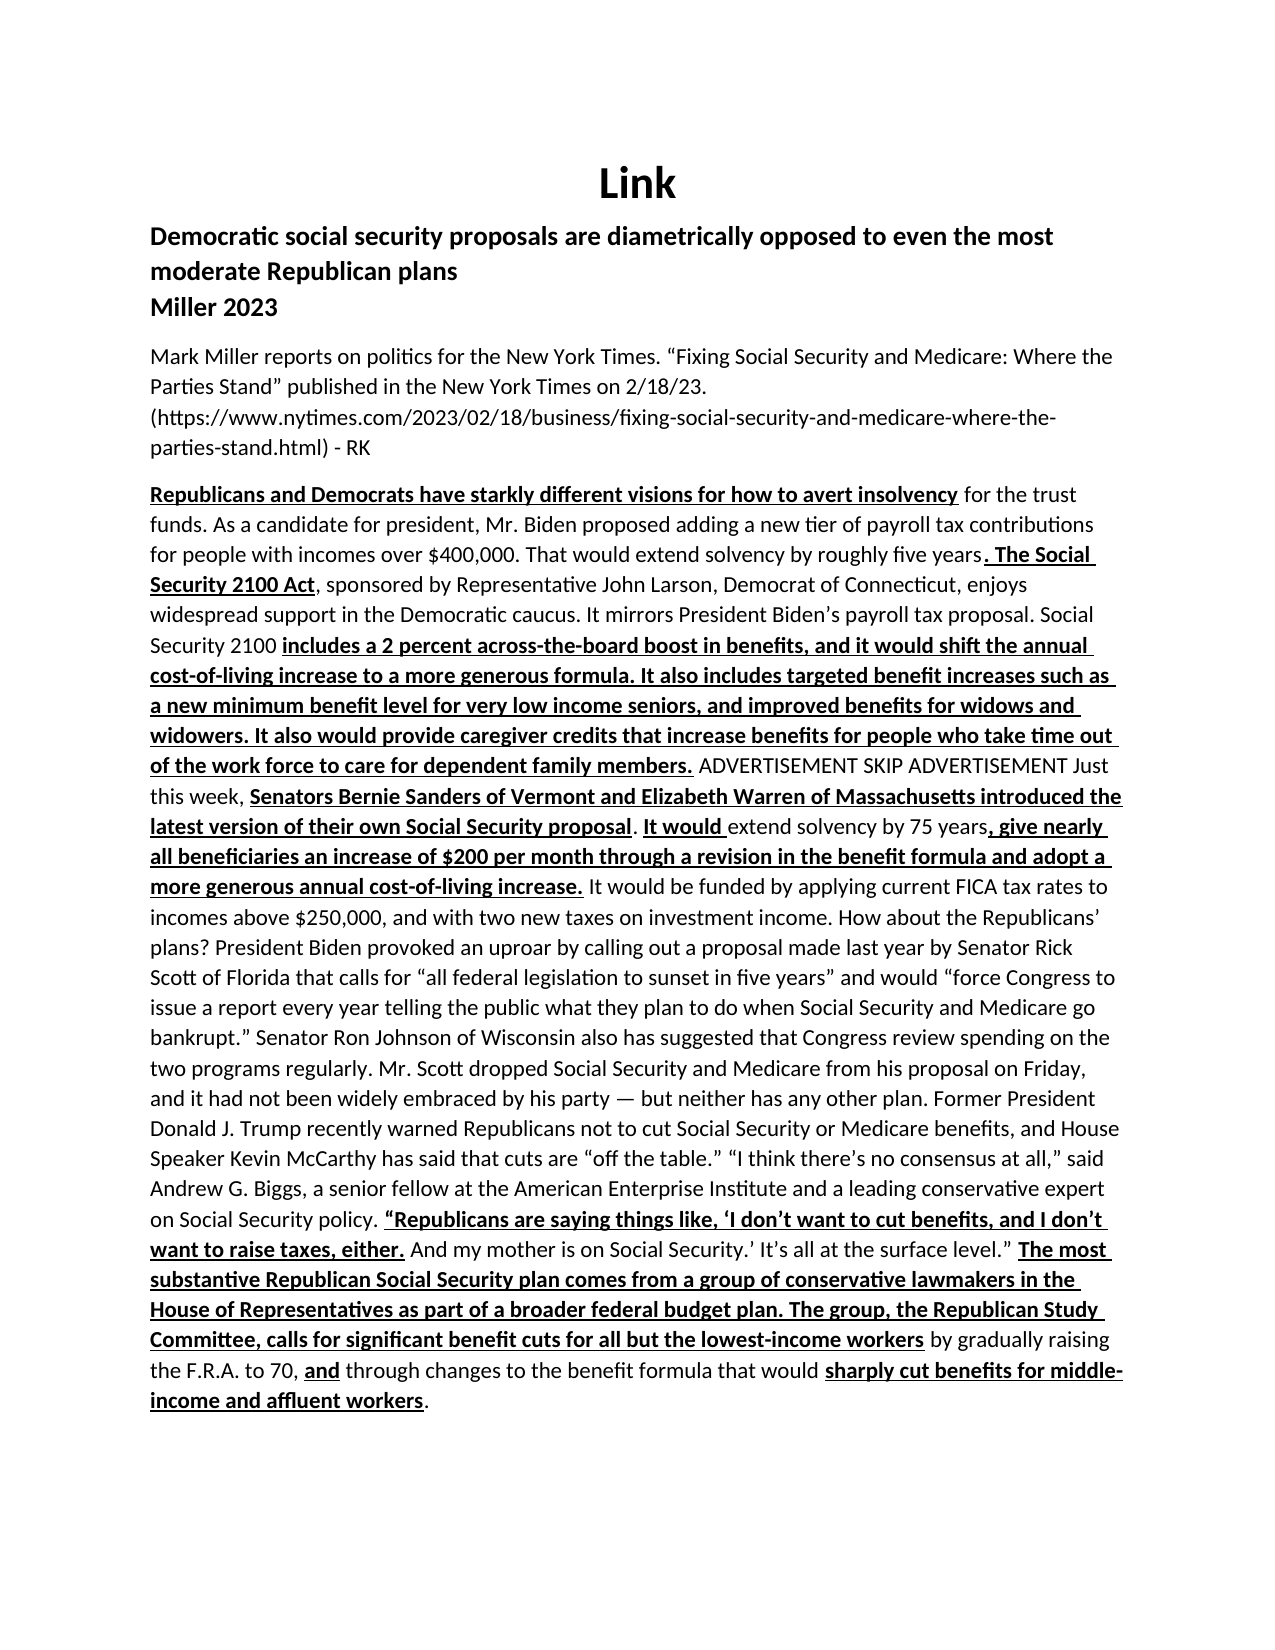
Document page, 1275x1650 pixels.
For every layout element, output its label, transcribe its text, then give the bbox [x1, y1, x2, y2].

text Republicans and Democrats have starkly different visions for how to avert insolvency for the trust funds. As a candidate for president, Mr. Biden proposed adding a new tier of payroll tax contributions for people with incomes over $400,000. That would extend solvency by roughly five years. The Social Security 2100 Act, sponsored by Representative John Larson, Democrat of Connecticut, enjoys widespread support in the Democratic caucus. It mirrors President Biden’s payroll tax proposal. Social Security 2100 includes a 2 percent across-the-board boost in benefits, and it would shift the annual cost-of-living increase to a more generous formula. It also includes targeted benefit increases such as a new minimum benefit level for very low income seniors, and improved benefits for widows and widowers. It also would provide caregiver credits that increase benefits for people who take time out of the work force to care for dependent family members. ADVERTISEMENT SKIP ADVERTISEMENT Just this week, Senators Bernie Sanders of Vermont and Elizabeth Warren of Massachusetts introduced the latest version of their own Social Security proposal. It would extend solvency by 75 years, give nearly all beneficiaries an increase of $200 per month through a revision in the benefit formula and adopt a more generous annual cost-of-living increase. It would be funded by applying current FICA tax rates to incomes above $250,000, and with two new taxes on investment income. How about the Republicans’ plans? President Biden provoked an uproar by calling out a proposal made last year by Senator Rick Scott of Florida that calls for “all federal legislation to sunset in five years” and would “force Congress to issue a report every year telling the public what they plan to do when Social Security and Medicare go bankrupt.” Senator Ron Johnson of Wisconsin also has suggested that Congress review spending on the two programs regularly. Mr. Scott dropped Social Security and Medicare from his proposal on Friday, and it had not been widely embraced by his party — but neither has any other plan. Former President Donald J. Trump recently warned Republicans not to cut Social Security or Medicare benefits, and House Speaker Kevin McCarthy has said that cuts are “off the table.” “I think there’s no consensus at all,” said Andrew G. Biggs, a senior fellow at the American Enterprise Institute and a leading conservative expert on Social Security policy. “Republicans are saying things like, ‘I don’t want to cut benefits, and I don’t want to raise taxes, either. And my mother is on Social Security.’ It’s all at the surface level.” The most substantive Republican Social Security plan comes from a group of conservative lawmakers in the House of Representatives as part of a broader federal budget plan. The group, the Republican Study Committee, calls for significant benefit cuts for all but the lowest-income workers by gradually raising the F.R.A. to 70, and through changes to the benefit formula that would sharply cut benefits for middle-income and affluent workers. [150, 480, 1125, 1414]
text Miller 2023 [150, 290, 1125, 323]
subtitle Link [150, 154, 1125, 210]
subtitle Democratic social security proposals are diametrically opposed to even the most moderate Republican plans [150, 219, 1125, 287]
text Mark Miller reports on politics for the New York Times. “Fixing Social Security and Medicare: Where the Parties Stand” published in the New York Times on 2/18/23. (https://www.nytimes.com/2023/02/18/business/fixing-social-security-and-medicare-where-the-parties-stand.html) - RK [150, 342, 1125, 461]
